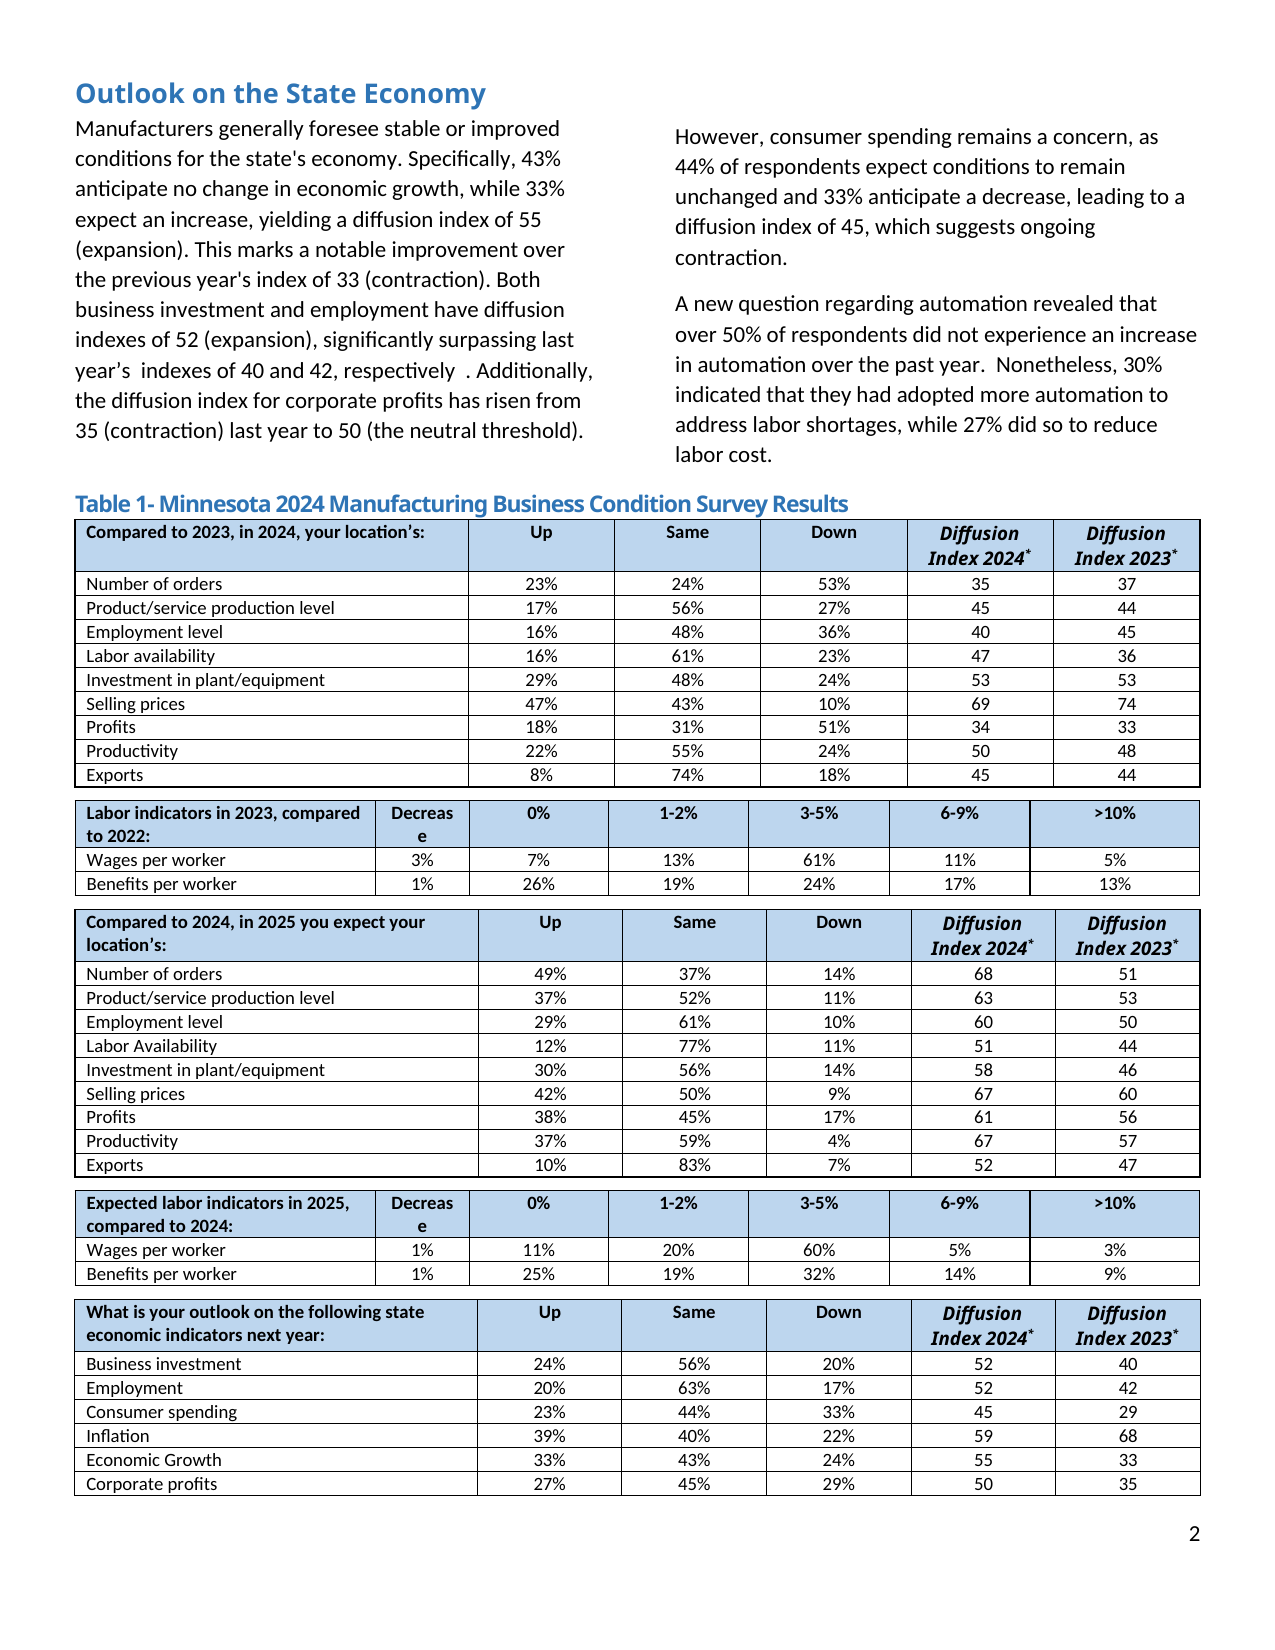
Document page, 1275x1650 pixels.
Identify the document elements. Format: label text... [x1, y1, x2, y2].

table_cell 25% [470, 1262, 608, 1285]
table_header What is your outlook on the following state economic indicators next year: [75, 1300, 477, 1351]
table_cell Profits [76, 1106, 478, 1128]
table_cell Exports [76, 1154, 478, 1176]
table_header Up [469, 520, 614, 571]
table_cell 3% [1031, 1238, 1199, 1261]
table_header Compared to 2024, in 2025 you expect your location’s: [76, 910, 478, 961]
table_cell Exports [76, 764, 468, 786]
table_cell 52 [912, 1376, 1055, 1399]
table_cell 18% [469, 716, 614, 738]
table_cell 40% [622, 1424, 766, 1447]
table_cell 43% [615, 692, 760, 714]
table_cell 19% [609, 872, 748, 895]
table_cell 16% [469, 644, 614, 667]
table_cell 23% [469, 572, 614, 595]
table_cell 11% [767, 986, 911, 1009]
table_cell 42 [1056, 1376, 1200, 1399]
table_cell 27% [761, 596, 907, 619]
table_cell Profits [76, 716, 468, 738]
table_cell 33 [1054, 716, 1199, 738]
table_cell 37% [479, 986, 622, 1009]
table_cell 4% [767, 1130, 911, 1152]
table_header Diffusion Index 2023* [1054, 520, 1199, 571]
table_cell 32% [749, 1262, 889, 1285]
table_cell 58 [912, 1058, 1055, 1081]
table_cell 61% [615, 644, 760, 667]
table_cell Inflation [75, 1424, 477, 1447]
table_header Diffusion Index 2023* [1056, 1300, 1200, 1351]
table_cell 53% [761, 572, 907, 595]
table_cell 44 [1054, 764, 1199, 786]
table_cell 11% [890, 848, 1029, 871]
table_header Same [623, 910, 766, 961]
table_cell Corporate profits [75, 1472, 477, 1494]
table_cell 24% [761, 740, 907, 762]
table_cell 35 [1056, 1472, 1200, 1494]
table_cell Employment [75, 1376, 477, 1399]
table_cell 23% [761, 644, 907, 667]
table_cell 36 [1054, 644, 1199, 667]
table_header Diffusion Index 2024* [908, 520, 1053, 571]
table_cell Investment in plant/equipment [76, 668, 468, 691]
table_header 6-9% [890, 1191, 1029, 1237]
table_cell 40 [1056, 1352, 1200, 1375]
table_cell Productivity [76, 1130, 478, 1152]
table_cell 10% [479, 1154, 622, 1176]
table_cell 29% [469, 668, 614, 691]
table_cell 55% [615, 740, 760, 762]
table_cell 8% [469, 764, 614, 786]
table_cell 24% [767, 1448, 911, 1471]
table_cell 24% [615, 572, 760, 595]
table_cell 7% [470, 848, 608, 871]
table_cell 68 [1056, 1424, 1200, 1447]
table_cell Benefits per worker [76, 872, 375, 895]
table_cell 20% [478, 1376, 621, 1399]
table_cell 61% [623, 1010, 766, 1033]
table_cell 24% [761, 668, 907, 691]
table_cell 40 [908, 620, 1053, 643]
table_cell 47 [1056, 1154, 1199, 1176]
table_cell 13% [609, 848, 748, 871]
table_cell 16% [469, 620, 614, 643]
table_cell 48% [615, 620, 760, 643]
table_cell 9% [767, 1082, 911, 1104]
table_cell 67 [912, 1130, 1055, 1152]
table_cell 1% [376, 1262, 469, 1285]
table_cell Selling prices [76, 692, 468, 714]
table_cell 34 [908, 716, 1053, 738]
table_cell Consumer spending [75, 1400, 477, 1423]
table_cell 50 [912, 1472, 1055, 1494]
table_header Same [622, 1300, 766, 1351]
table_cell 59% [623, 1130, 766, 1152]
text Outlook on the State Economy Manufacturers generally foresee stable or improved conditions for the state's economy. Specifically, 43% anticipate no change in economic growth, while 33% expect an increase, yielding a diffusion index of 55 (expansion). This marks a notable improvement over the previous year's index of 33 (contraction). Both business investment and employment have diffusion indexes of 52 (expansion), significantly surpassing last year’s indexes of 40 and 42, respectively . Additionally, the diffusion index for corporate profits has risen from 35 (contraction) last year to 50 (the neutral threshold). [75, 75, 600, 444]
table_cell 74 [1054, 692, 1199, 714]
table_header Labor indicators in 2023, compared to 2022: [76, 801, 375, 847]
table_cell 45% [622, 1472, 766, 1494]
table_cell 60 [912, 1010, 1055, 1033]
table_cell 29% [479, 1010, 622, 1033]
table_cell 69 [908, 692, 1053, 714]
table_cell 74% [615, 764, 760, 786]
table_cell 19% [609, 1262, 748, 1285]
table_cell 44 [1056, 1034, 1199, 1057]
table_header Expected labor indicators in 2025, compared to 2024: [76, 1191, 375, 1237]
table_cell 67 [912, 1082, 1055, 1104]
text A new question regarding automation revealed that over 50% of respondents did not experience an increase in automation over the past year. Nonetheless, 30% indicated that they had adopted more automation to address labor shortages, while 27% did so to reduce labor cost. [675, 289, 1200, 469]
table_cell 29% [767, 1472, 911, 1494]
table_header Diffusion Index 2023* [1056, 910, 1199, 961]
table_cell 5% [1031, 848, 1199, 871]
table_cell Wages per worker [76, 1238, 375, 1261]
table_cell 1% [376, 1238, 469, 1261]
table_cell 39% [478, 1424, 621, 1447]
table_header Diffusion Index 2024* [912, 910, 1055, 961]
table_cell 20% [609, 1238, 748, 1261]
table_cell 17% [890, 872, 1029, 895]
table_cell 27% [478, 1472, 621, 1494]
table_cell 45 [908, 596, 1053, 619]
table_cell Number of orders [76, 572, 468, 595]
table_header 0% [470, 1191, 608, 1237]
table_header 3-5% [749, 801, 889, 847]
table_cell 17% [767, 1376, 911, 1399]
table_cell 38% [479, 1106, 622, 1128]
table_cell 83% [623, 1154, 766, 1176]
table_cell 60 [1056, 1082, 1199, 1104]
text However, consumer spending remains a concern, as 44% of respondents expect conditions to remain unchanged and 33% anticipate a decrease, leading to a diffusion index of 45, which suggests ongoing contraction. [675, 122, 1200, 271]
table_cell 11% [767, 1034, 911, 1057]
table_cell 10% [767, 1010, 911, 1033]
table_cell 44% [622, 1400, 766, 1423]
table_cell 48 [1054, 740, 1199, 762]
table_header Decrease [376, 801, 469, 847]
table_cell 57 [1056, 1130, 1199, 1152]
table_cell 3% [376, 848, 469, 871]
table_cell 51 [912, 1034, 1055, 1057]
table_cell 23% [478, 1400, 621, 1423]
table_header >10% [1031, 1191, 1199, 1237]
table_header Diffusion Index 2024* [912, 1300, 1055, 1351]
table_cell 50% [623, 1082, 766, 1104]
table_cell 22% [767, 1424, 911, 1447]
table_cell 45 [1054, 620, 1199, 643]
table_cell 63 [912, 986, 1055, 1009]
table_cell 50 [908, 740, 1053, 762]
table_cell 9% [1031, 1262, 1199, 1285]
table_cell 60% [749, 1238, 889, 1261]
table_cell 11% [470, 1238, 608, 1261]
table_cell 45% [623, 1106, 766, 1128]
table_cell 50 [1056, 1010, 1199, 1033]
table_cell 47 [908, 644, 1053, 667]
table_cell 17% [767, 1106, 911, 1128]
table_header Decrease [376, 1191, 469, 1237]
table_header 0% [470, 801, 608, 847]
table_cell 56% [623, 1058, 766, 1081]
table_cell 29 [1056, 1400, 1200, 1423]
table_cell 48% [615, 668, 760, 691]
table_cell 44 [1054, 596, 1199, 619]
table_cell 61 [912, 1106, 1055, 1128]
table_cell 52 [912, 1154, 1055, 1176]
table_cell 42% [479, 1082, 622, 1104]
title Table 1- Minnesota 2024 Manufacturing Business Condition Survey Results [75, 487, 1200, 519]
table_cell 31% [615, 716, 760, 738]
table_header Down [767, 910, 911, 961]
table_header 1-2% [609, 801, 748, 847]
table_cell 37% [623, 962, 766, 985]
table_header Up [478, 1300, 621, 1351]
table_cell Wages per worker [76, 848, 375, 871]
table_cell Business investment [75, 1352, 477, 1375]
table_cell 10% [761, 692, 907, 714]
table_cell Number of orders [76, 962, 478, 985]
table_header 6-9% [890, 801, 1029, 847]
table_cell 59 [912, 1424, 1055, 1447]
table_cell 53 [1054, 668, 1199, 691]
table_cell Labor availability [76, 644, 468, 667]
table_cell Employment level [76, 1010, 478, 1033]
table_cell 14% [767, 962, 911, 985]
table_cell 36% [761, 620, 907, 643]
table_cell 63% [622, 1376, 766, 1399]
table_cell 1% [376, 872, 469, 895]
table_cell 49% [479, 962, 622, 985]
table_cell 52 [912, 1352, 1055, 1375]
table_cell 33 [1056, 1448, 1200, 1471]
table_header Compared to 2023, in 2024, your location’s: [76, 520, 468, 571]
table_cell 17% [469, 596, 614, 619]
table_cell 45 [912, 1400, 1055, 1423]
table_header Down [761, 520, 907, 571]
table_cell 26% [470, 872, 608, 895]
table_cell 37% [479, 1130, 622, 1152]
table_cell 53 [908, 668, 1053, 691]
table_cell 61% [749, 848, 889, 871]
table_cell 14% [767, 1058, 911, 1081]
table_cell 12% [479, 1034, 622, 1057]
table_cell 51 [1056, 962, 1199, 985]
table_cell 56% [622, 1352, 766, 1375]
table_cell 45 [908, 764, 1053, 786]
table_cell Labor Availability [76, 1034, 478, 1057]
table_header 3-5% [749, 1191, 889, 1237]
table_cell 47% [469, 692, 614, 714]
table_cell 30% [479, 1058, 622, 1081]
table_cell 24% [478, 1352, 621, 1375]
table_cell Selling prices [76, 1082, 478, 1104]
table_cell 14% [890, 1262, 1029, 1285]
table_header >10% [1031, 801, 1199, 847]
table_cell 55 [912, 1448, 1055, 1471]
table_cell Investment in plant/equipment [76, 1058, 478, 1081]
table_cell 56% [615, 596, 760, 619]
table_cell Product/service production level [76, 986, 478, 1009]
table_cell Economic Growth [75, 1448, 477, 1471]
table_cell 35 [908, 572, 1053, 595]
table_cell 52% [623, 986, 766, 1009]
table_cell 24% [749, 872, 889, 895]
table_cell 33% [478, 1448, 621, 1471]
table_cell 20% [767, 1352, 911, 1375]
table_cell 7% [767, 1154, 911, 1176]
table_cell 68 [912, 962, 1055, 985]
table_header Same [615, 520, 760, 571]
table_cell 5% [890, 1238, 1029, 1261]
table_cell 46 [1056, 1058, 1199, 1081]
table_cell 51% [761, 716, 907, 738]
table_cell 22% [469, 740, 614, 762]
table_header 1-2% [609, 1191, 748, 1237]
table_cell Benefits per worker [76, 1262, 375, 1285]
table_cell 37 [1054, 572, 1199, 595]
table_cell 33% [767, 1400, 911, 1423]
table_cell 43% [622, 1448, 766, 1471]
table_cell Product/service production level [76, 596, 468, 619]
table_cell 53 [1056, 986, 1199, 1009]
table_cell 77% [623, 1034, 766, 1057]
table_cell Employment level [76, 620, 468, 643]
table_cell 56 [1056, 1106, 1199, 1128]
table_header Down [767, 1300, 911, 1351]
table_header Up [479, 910, 622, 961]
table_cell 13% [1031, 872, 1199, 895]
table_cell Productivity [76, 740, 468, 762]
table_cell 18% [761, 764, 907, 786]
